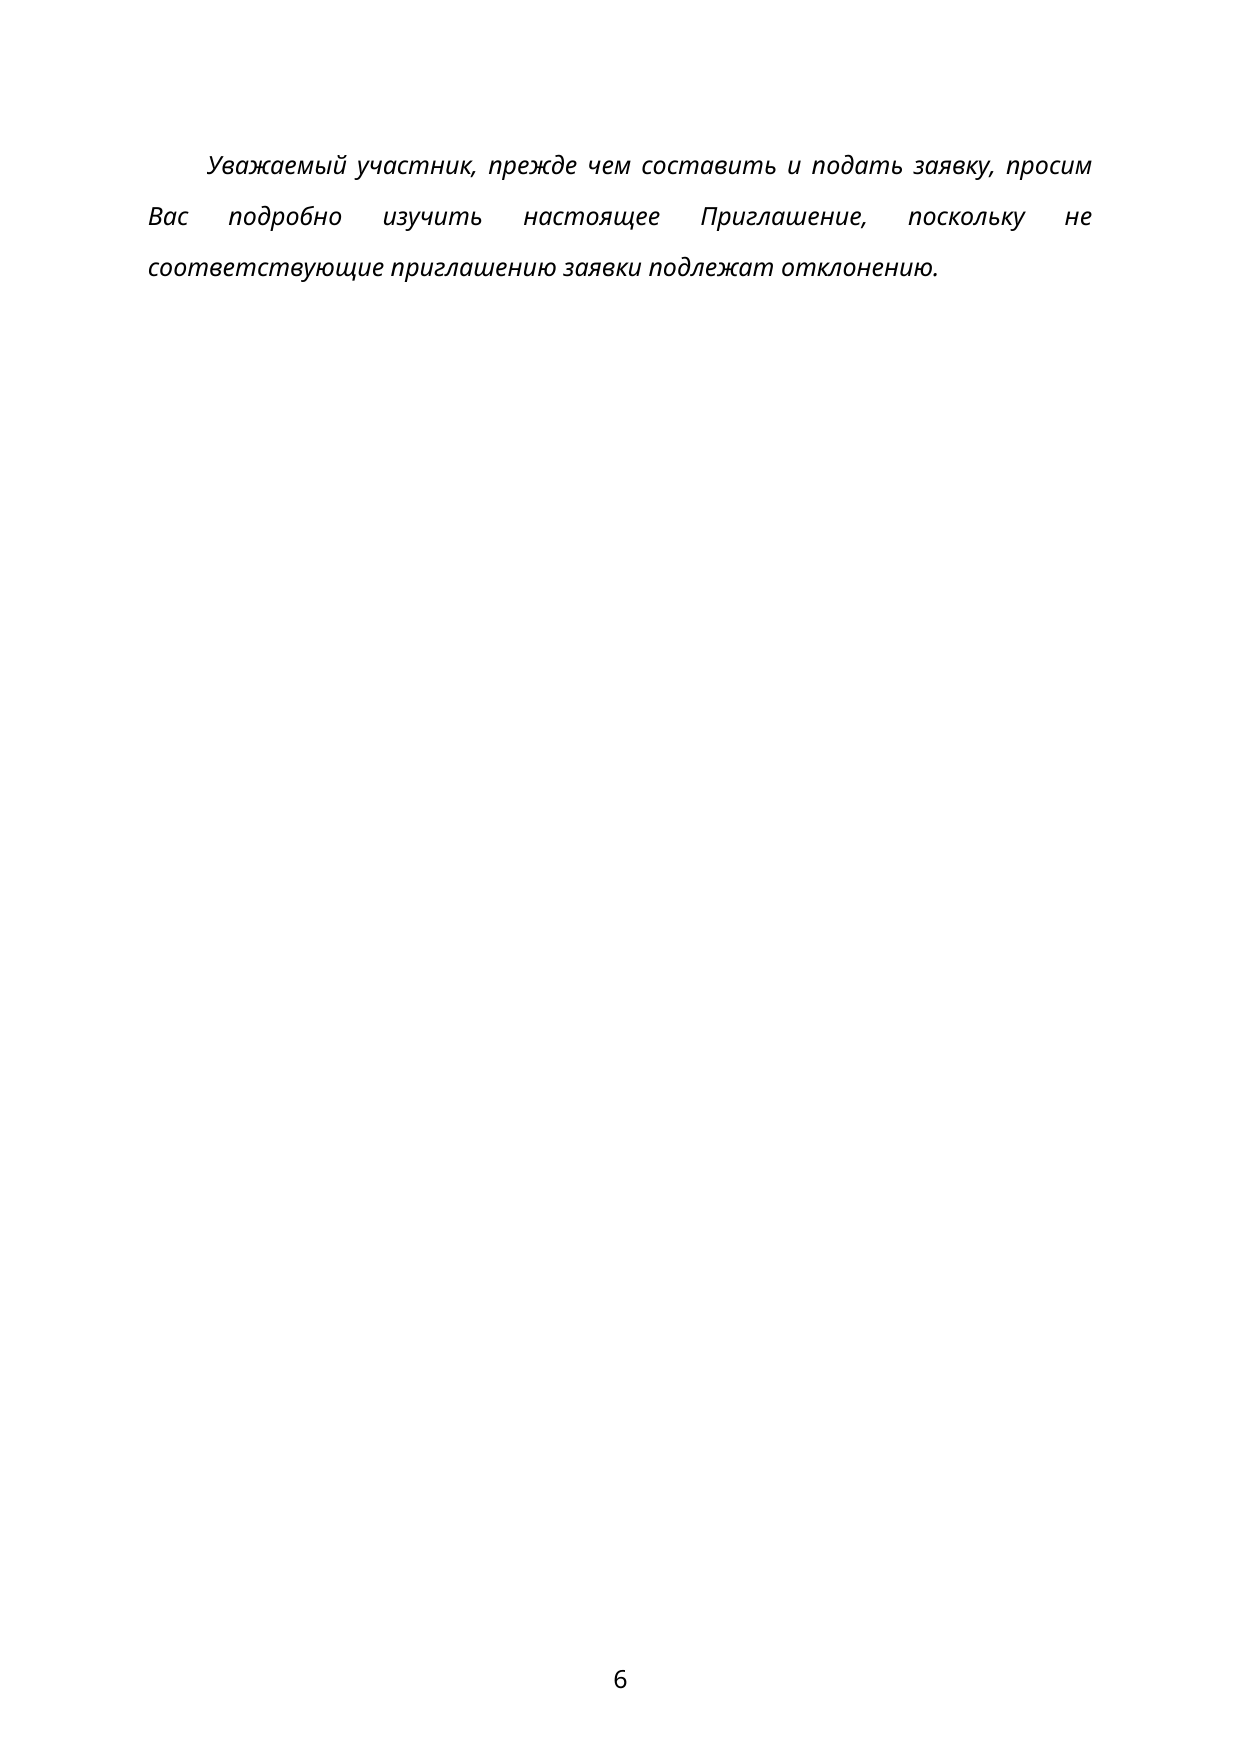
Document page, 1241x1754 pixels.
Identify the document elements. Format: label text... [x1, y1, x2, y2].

text Уважаемый участник, прежде чем составить и подать заявку, просим Вас подробно изучить настоящее Приглашение, поскольку не соответствующие приглашению заявки подлежат отклонению. [148, 148, 1093, 284]
